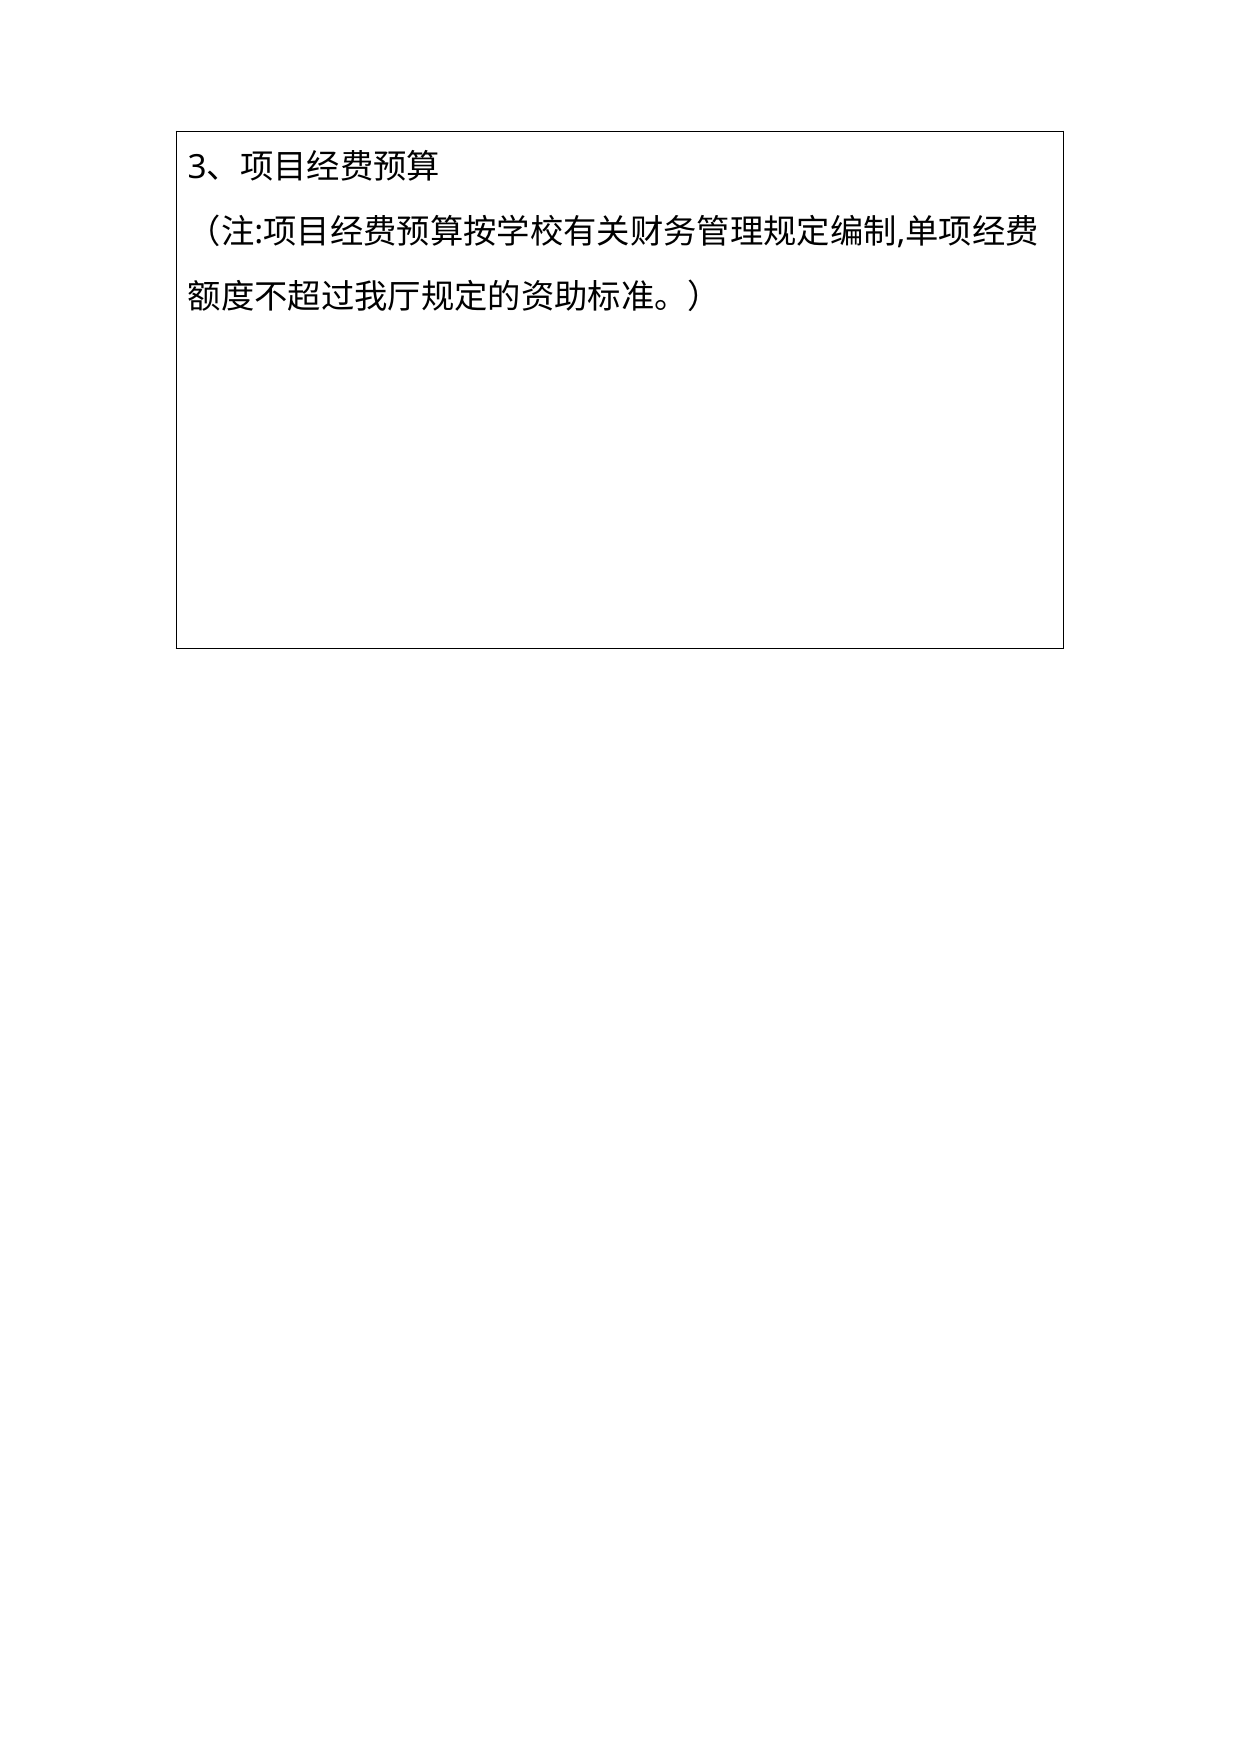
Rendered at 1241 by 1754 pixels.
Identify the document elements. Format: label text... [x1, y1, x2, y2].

table_cell 3、项目经费预算 （注:项目经费预算按学校有关财务管理规定编制,单项经费额度不超过我厅规定的资助标准。） [177, 132, 1063, 648]
